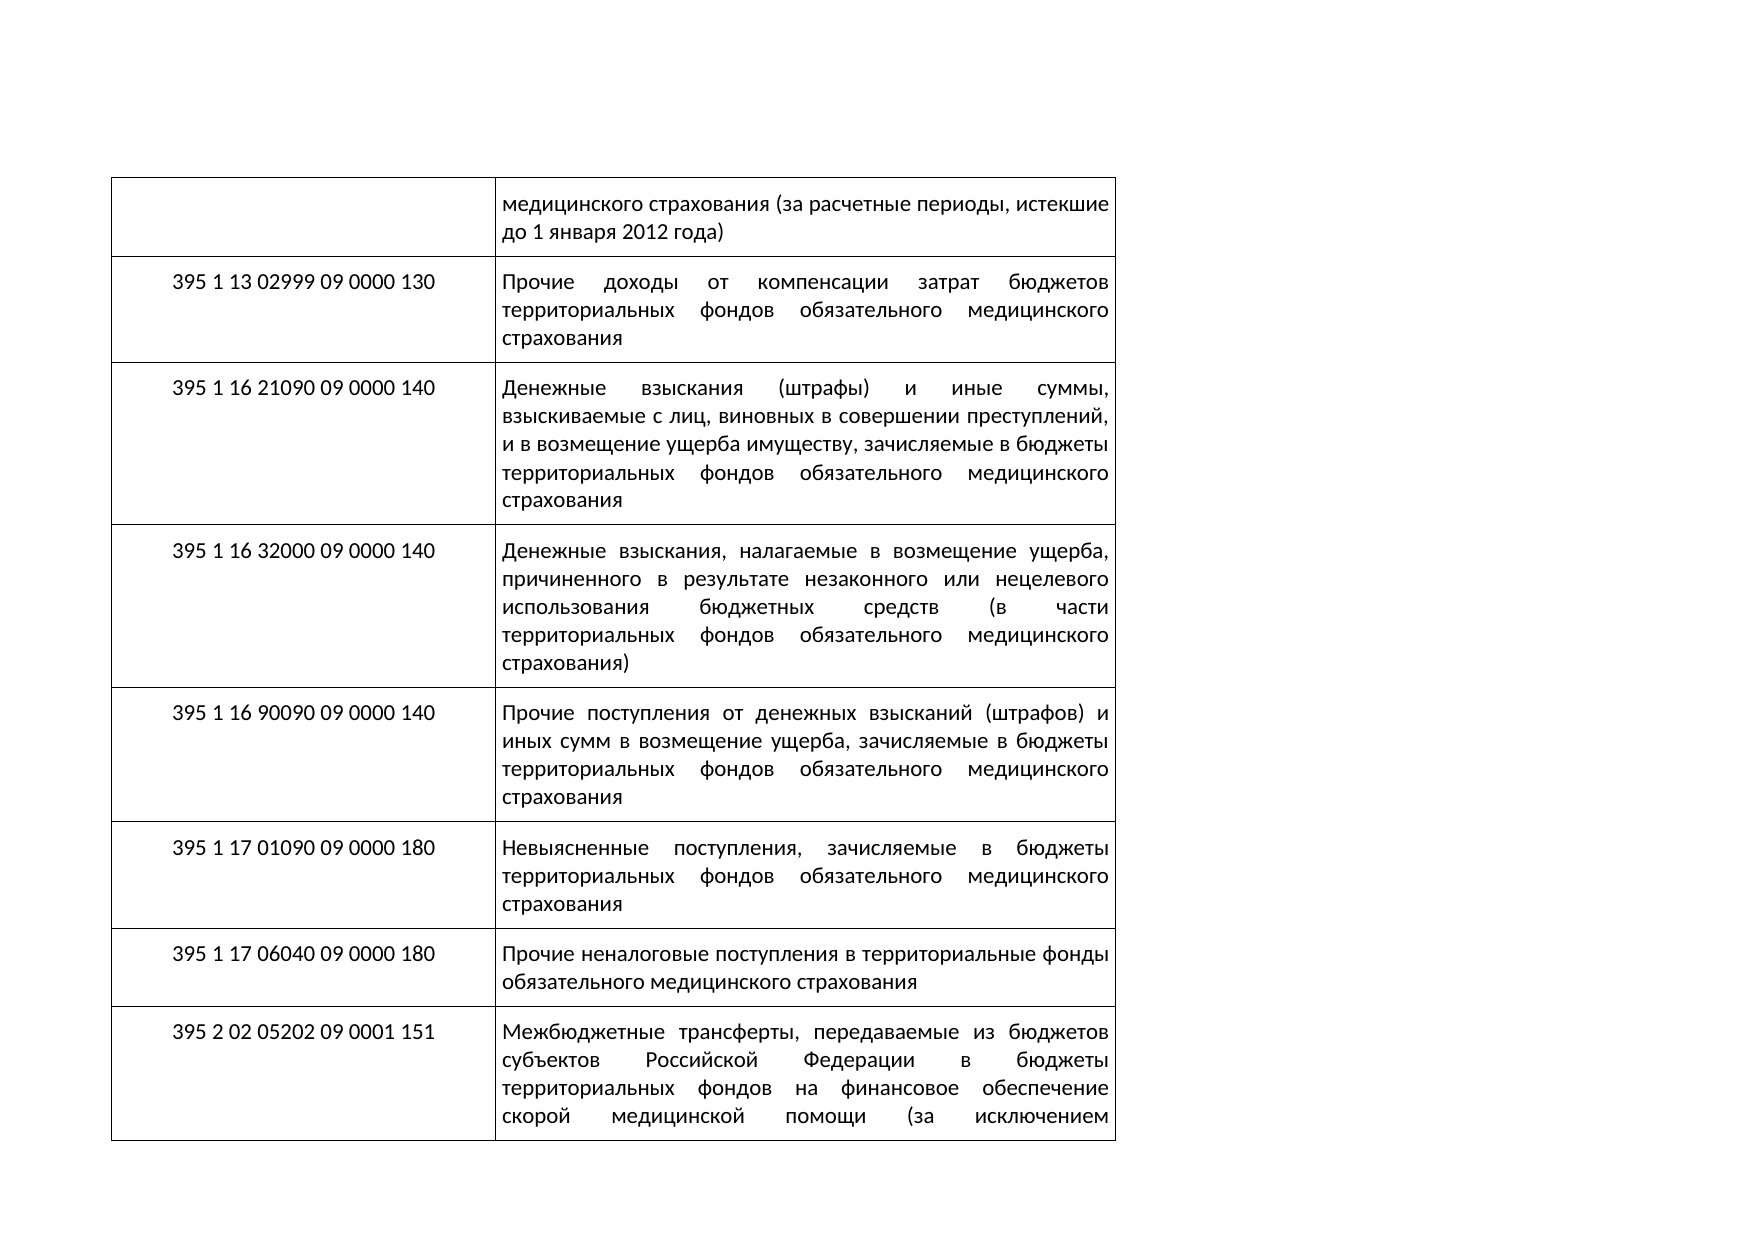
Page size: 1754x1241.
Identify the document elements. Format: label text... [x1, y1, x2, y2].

table_cell 395 1 17 06040 09 0000 180 [112, 929, 495, 1006]
table_cell Денежные взыскания (штрафы) и иные суммы, взыскиваемые с лиц, виновных в совершении преступлений, и в возмещение ущерба имуществу, зачисляемые в бюджеты территориальных фондов обязательного медицинского страхования [496, 363, 1115, 524]
table_cell Денежные взыскания, налагаемые в возмещение ущерба, причиненного в результате незаконного или нецелевого использования бюджетных средств (в части территориальных фондов обязательного медицинского страхования) [496, 525, 1115, 687]
table_cell 395 1 13 02999 09 0000 130 [112, 257, 495, 362]
table_cell Прочие неналоговые поступления в территориальные фонды обязательного медицинского страхования [496, 929, 1115, 1006]
table_cell 395 1 17 01090 09 0000 180 [112, 822, 495, 927]
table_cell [112, 178, 495, 256]
table_cell 395 1 16 32000 09 0000 140 [112, 525, 495, 687]
table_cell Прочие доходы от компенсации затрат бюджетов территориальных фондов обязательного медицинского страхования [496, 257, 1115, 362]
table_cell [112, 1007, 495, 1140]
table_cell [496, 1007, 1115, 1140]
table_cell 395 1 16 21090 09 0000 140 [112, 363, 495, 524]
table_cell Прочие поступления от денежных взысканий (штрафов) и иных сумм в возмещение ущерба, зачисляемые в бюджеты территориальных фондов обязательного медицинского страхования [496, 688, 1115, 821]
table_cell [496, 178, 1115, 256]
table_cell 395 1 16 90090 09 0000 140 [112, 688, 495, 821]
table_cell Невыясненные поступления, зачисляемые в бюджеты территориальных фондов обязательного медицинского страхования [496, 822, 1115, 927]
